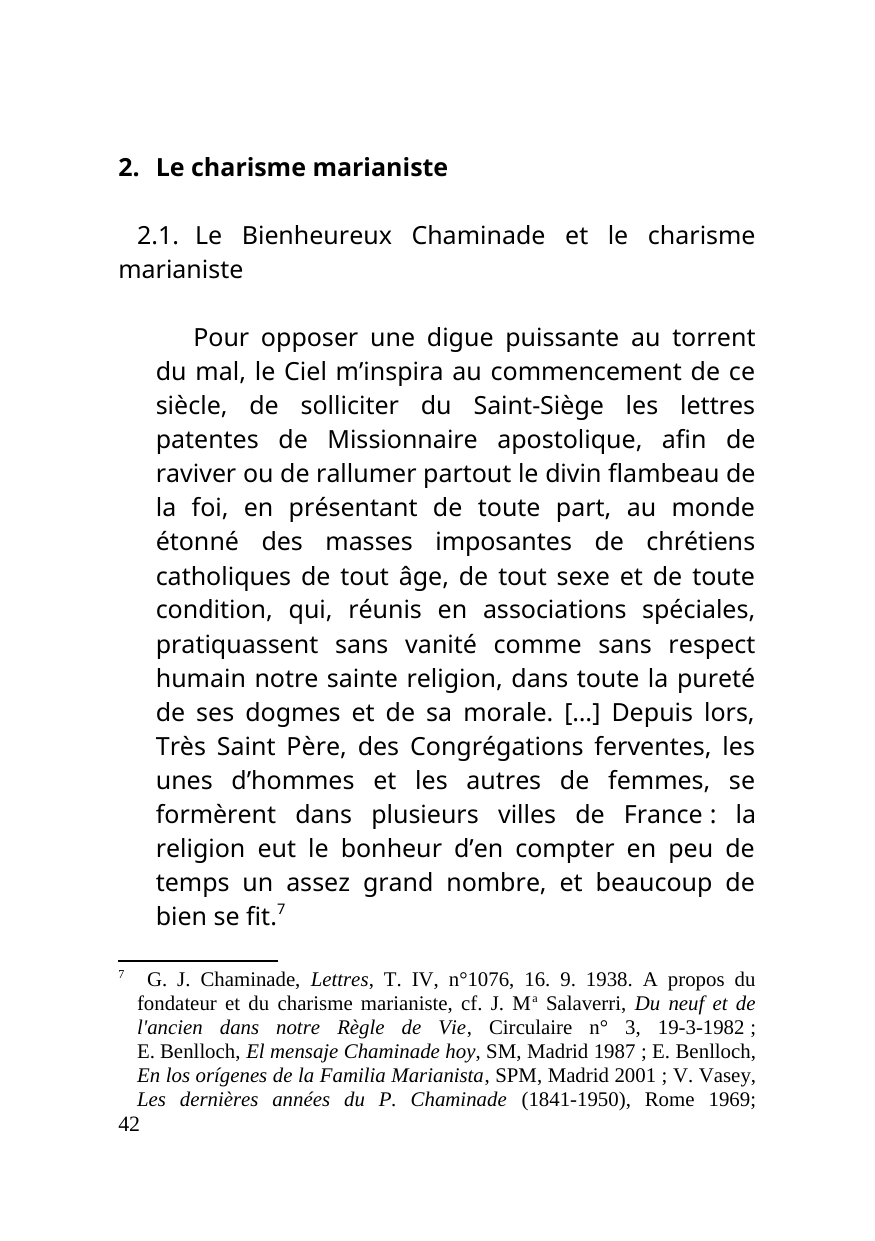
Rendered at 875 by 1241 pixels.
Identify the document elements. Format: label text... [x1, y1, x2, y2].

list Le charisme marianiste [118, 149, 756, 183]
list Le Bienheureux Chaminade et le charisme marianiste [118, 217, 756, 286]
text Pour opposer une digue puissante au torrent du mal, le Ciel m’inspira au commencement de ce siècle, de solliciter du Saint-Siège les lettres patentes de Missionnaire apostolique, afin de raviver ou de rallumer partout le divin flambeau de la foi, en présentant de toute part, au monde étonné des masses imposantes de chrétiens catholiques de tout âge, de tout sexe et de toute condition, qui, réunis en associations spéciales, pratiquassent sans vanité comme sans respect humain notre sainte religion, dans toute la pureté de ses dogmes et de sa morale. […] Depuis lors, Très Saint Père, des Congrégations ferventes, les unes d’hommes et les autres de femmes, se formèrent dans plusieurs villes de France : la religion eut le bonheur d’en compter en peu de temps un assez grand nombre, et beaucoup de bien se fit. [156, 320, 756, 933]
